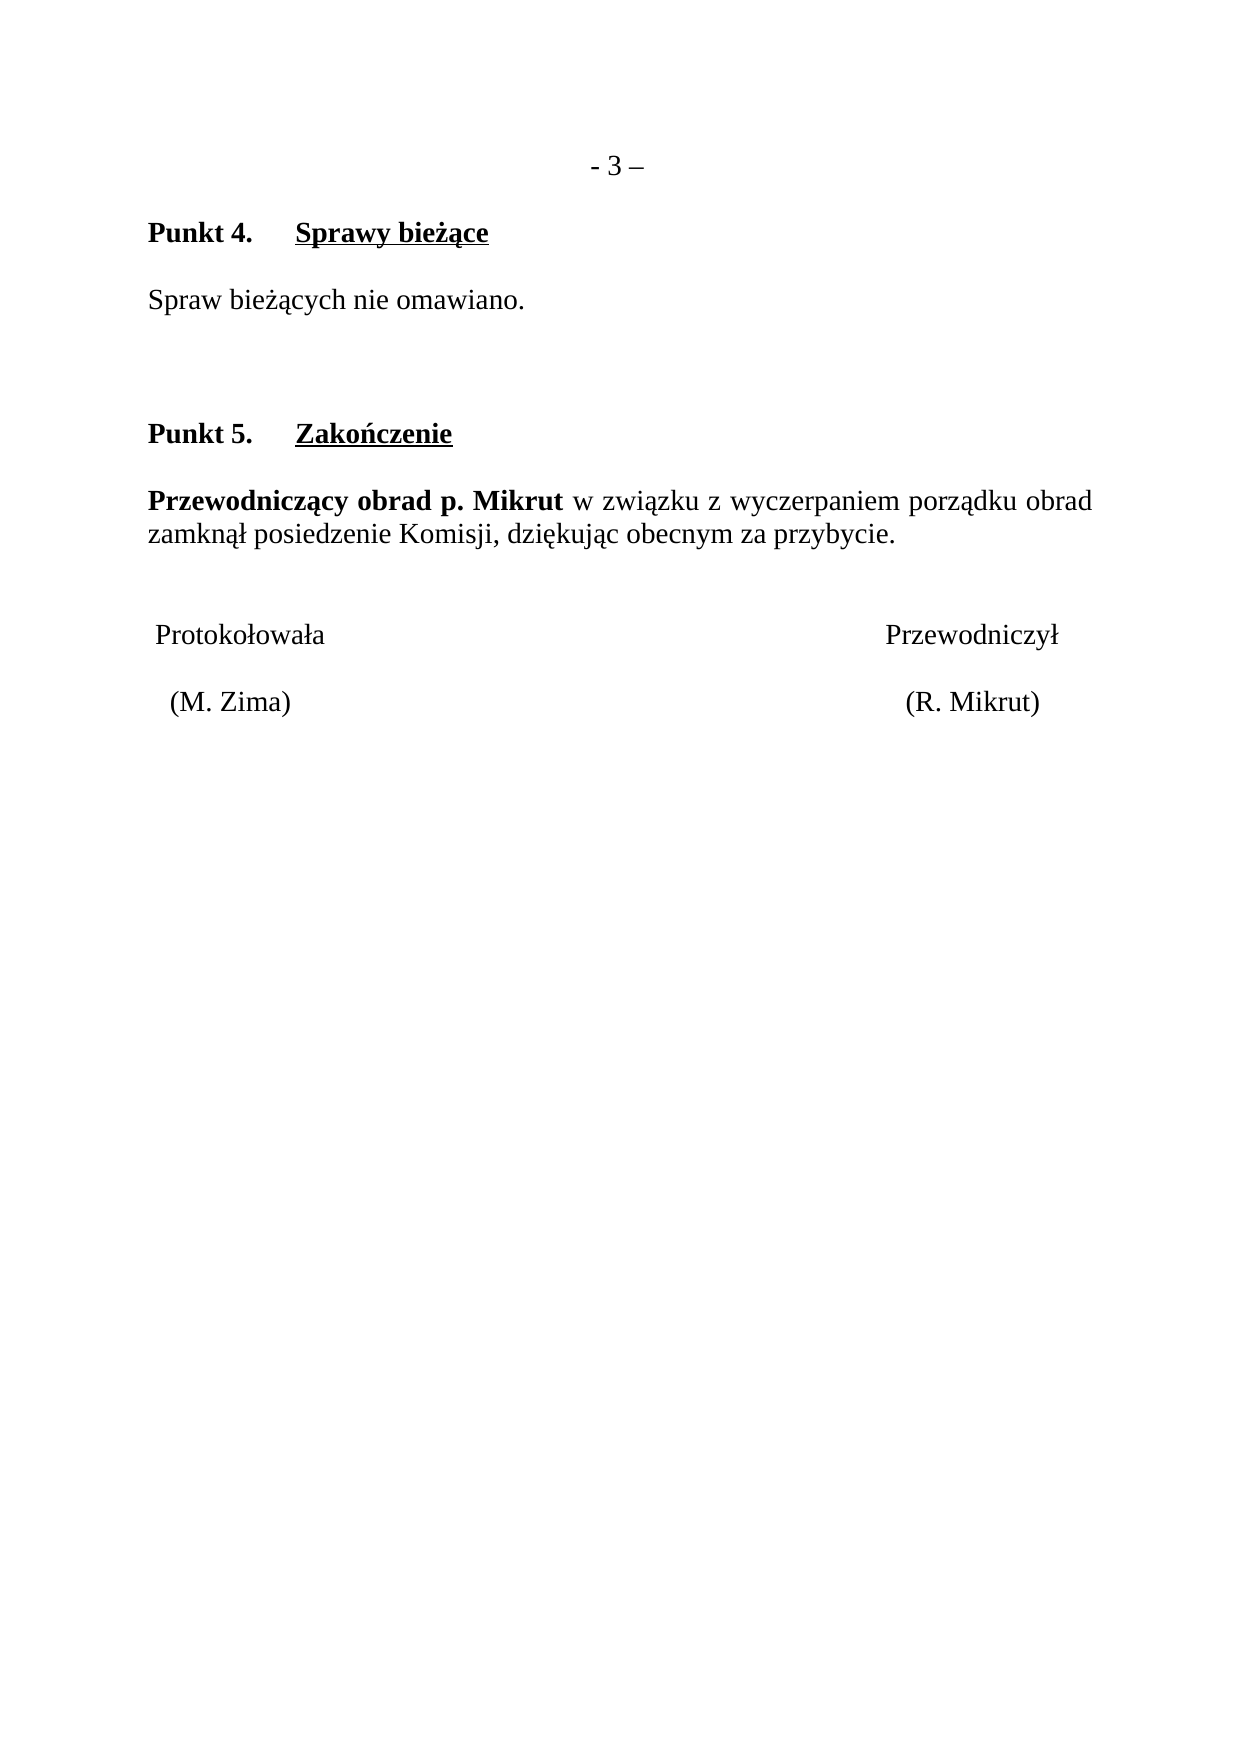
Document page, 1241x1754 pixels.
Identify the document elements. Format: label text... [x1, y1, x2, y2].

text Przewodniczący obrad p. Mikrut w związku z wyczerpaniem porządku obrad zamknął posiedzenie Komisji, dziękując obecnym za przybycie. [148, 483, 1093, 550]
text (M. Zima) (R. Mikrut) [148, 684, 1093, 718]
text - 3 – [148, 148, 1093, 181]
text Punkt 4. Sprawy bieżące [148, 215, 1093, 248]
text Spraw bieżących nie omawiano. [148, 282, 1093, 315]
subtitle Protokołowała Przewodniczył [148, 617, 1093, 651]
text Punkt 5. Zakończenie [148, 416, 1093, 449]
